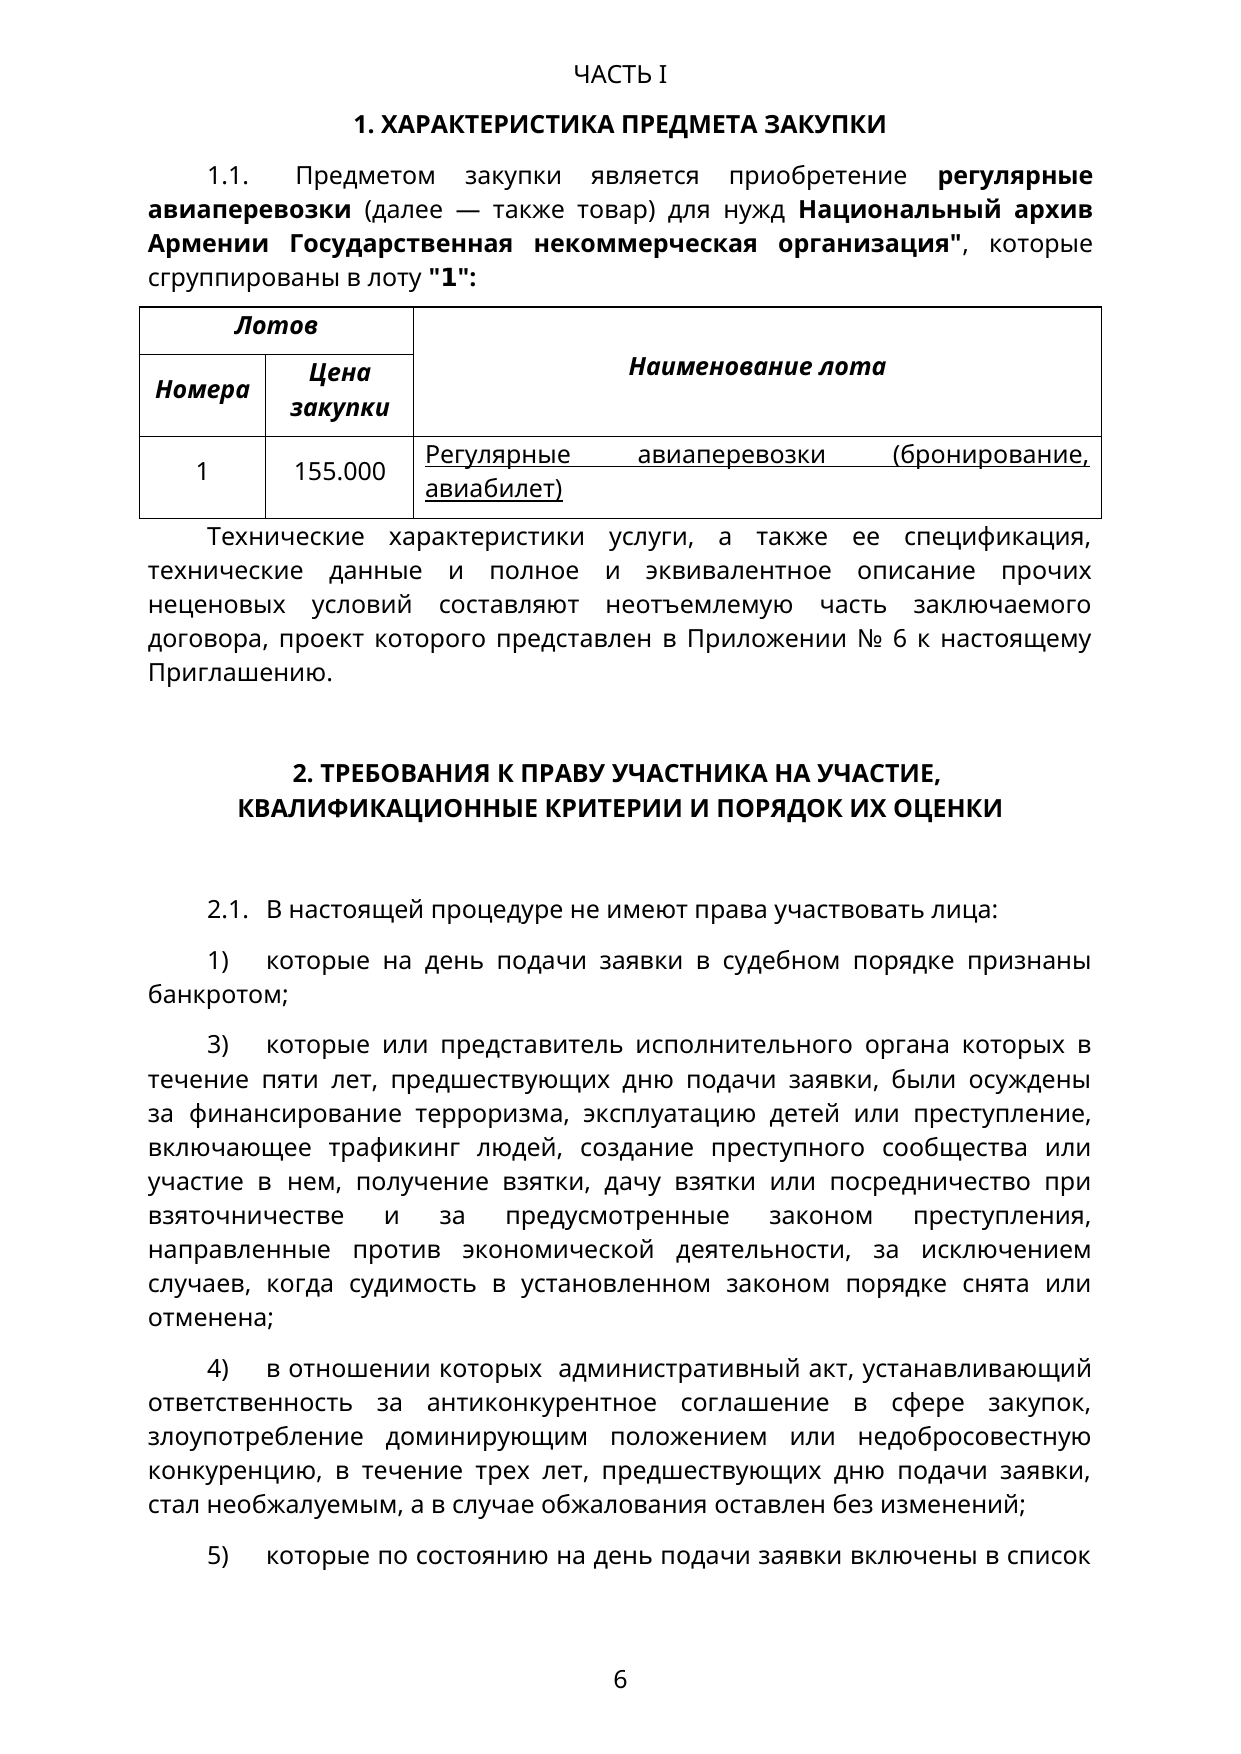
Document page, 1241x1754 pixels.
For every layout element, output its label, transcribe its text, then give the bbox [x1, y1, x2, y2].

text 2.1. В настоящей процедуре не имеют права участвовать лица: [148, 892, 1092, 926]
text 1) которые на день подачи заявки в судебном порядке признаны банкротом; [148, 942, 1092, 1011]
table_cell 1 [140, 437, 265, 517]
text 1. ХАРАКТЕРИСТИКА ПРЕДМЕТА ЗАКУПКИ [148, 107, 1092, 141]
text 3) которые или представитель исполнительного органа которых в течение пяти лет, предшествующих дню подачи заявки, были осуждены за финансирование терроризма, эксплуатацию детей или преступление, включающее трафикинг людей, создание преступного сообщества или участие в нем, получение взятки, дачу взятки или посредничество при взяточничестве и за предусмотренные законом преступления, направленные против экономической деятельности, за исключением случаев, когда судимость в установленном законом порядке снята или отменена; [148, 1027, 1092, 1334]
text 4) в отношении которых административный акт, устанавливающий ответственность за антиконкурентное соглашение в сфере закупок, злоупотребление доминирующим положением или недобросовестную конкуренцию, в течение трех лет, предшествующих дню подачи заявки, стал необжалуемым, а в случае обжалования оставлен без изменений; [148, 1351, 1092, 1521]
text 2. ТРЕБОВАНИЯ К ПРАВУ УЧАСТНИКА НА УЧАСТИЕ, КВАЛИФИКАЦИОННЫЕ КРИТЕРИИ И ПОРЯДОК ИХ ОЦЕНКИ [148, 756, 1092, 824]
table_header Наименование лота [414, 308, 1101, 436]
text 1.1. Предметом закупки является приобретение регулярные авиаперевозки (далее — также товар) для нужд Национальный архив Армении Государственная некоммерческая организация", которые сгруппированы в лоту "1": [148, 158, 1093, 294]
table_header Лотов [140, 308, 413, 354]
table_cell Регулярные авиаперевозки (бронирование, авиабилет) [414, 437, 1101, 517]
text Технические характеристики услуги, а также ее спецификация, технические данные и полное и эквивалентное описание прочих неценовых условий составляют неотъемлемую часть заключаемого договора, проект которого представлен в Приложении № 6 к настоящему Приглашению. [148, 519, 1092, 689]
table_cell 155.000 [266, 437, 413, 517]
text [148, 1538, 1092, 1572]
table_cell Номера [140, 355, 265, 436]
table_cell Цена закупки [266, 355, 413, 436]
text ЧАСТЬ I [148, 56, 1092, 90]
